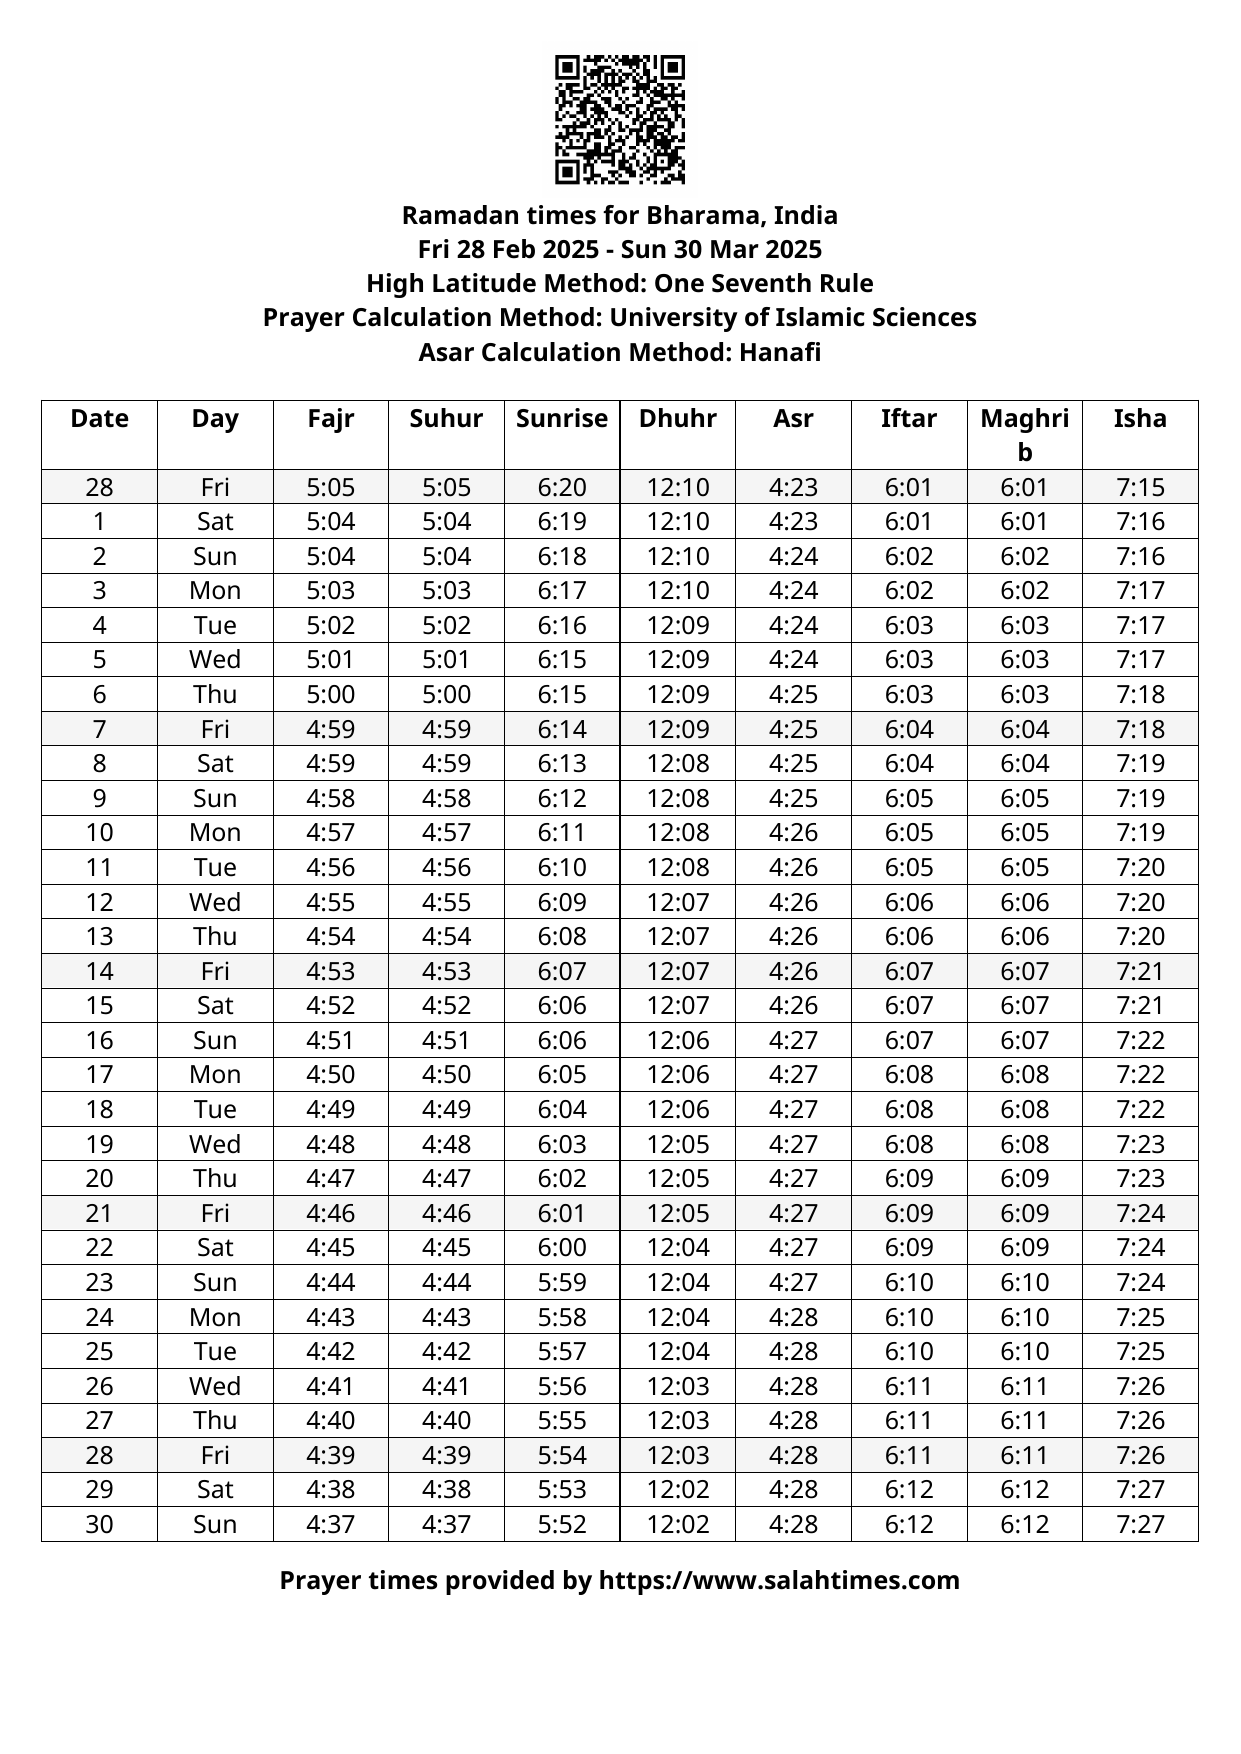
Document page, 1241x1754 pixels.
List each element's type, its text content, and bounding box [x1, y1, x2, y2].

table_cell 6:11 [968, 1438, 1082, 1472]
table_cell Sun [158, 1265, 273, 1299]
table_cell 4:46 [389, 1196, 504, 1229]
table_cell 4:26 [736, 850, 851, 884]
table_cell 4:25 [736, 677, 851, 711]
table_cell 7:22 [1083, 1058, 1198, 1091]
table_cell 7:15 [1083, 470, 1198, 503]
table_cell 4:54 [274, 919, 388, 953]
table_cell 4:38 [274, 1473, 388, 1506]
table_cell 4:41 [389, 1369, 504, 1402]
table_cell 4:54 [389, 919, 504, 953]
table_cell 4:59 [274, 746, 388, 780]
table_cell 4:58 [389, 781, 504, 814]
table_cell 6:07 [852, 1023, 967, 1057]
table_cell 12:08 [621, 781, 735, 814]
table_cell 6 [42, 677, 157, 711]
table_cell 4:27 [736, 1265, 851, 1299]
table_cell 7:21 [1083, 954, 1198, 987]
table_cell 6:12 [852, 1507, 967, 1541]
table_cell 4:28 [736, 1369, 851, 1402]
table_cell 6:04 [852, 746, 967, 780]
table_cell 6:06 [505, 989, 619, 1022]
table_cell 6:11 [505, 816, 619, 849]
table_cell 12:03 [621, 1438, 735, 1472]
table_cell 6:05 [968, 850, 1082, 884]
table_cell 4:45 [274, 1231, 388, 1264]
table_cell 6:14 [505, 712, 619, 745]
table_header Isha [1083, 401, 1198, 469]
table_cell 12:06 [621, 1058, 735, 1091]
table_cell 6:06 [968, 885, 1082, 918]
table_cell Mon [158, 816, 273, 849]
text Prayer Calculation Method: University of Islamic Sciences [42, 300, 1198, 334]
table_cell 6:10 [968, 1265, 1082, 1299]
table_cell 6:11 [852, 1438, 967, 1472]
table_cell 6:01 [852, 470, 967, 503]
table_cell 7:24 [1083, 1196, 1198, 1229]
table_cell 6:00 [505, 1231, 619, 1264]
table_cell 4:49 [389, 1092, 504, 1126]
table_cell 6:17 [505, 574, 619, 607]
table_cell 4:38 [389, 1473, 504, 1506]
table_cell 12:07 [621, 885, 735, 918]
table_cell 12:08 [621, 746, 735, 780]
table_cell 12:05 [621, 1161, 735, 1195]
table_cell 4:28 [736, 1507, 851, 1541]
table_cell 11 [42, 850, 157, 884]
table_cell 7:16 [1083, 504, 1198, 538]
table_cell 7:25 [1083, 1334, 1198, 1368]
table_cell 6:12 [505, 781, 619, 814]
table_cell Thu [158, 677, 273, 711]
table_cell 7:19 [1083, 781, 1198, 814]
table_cell 29 [42, 1473, 157, 1506]
table_cell 6:09 [852, 1231, 967, 1264]
table_cell Sat [158, 989, 273, 1022]
table_cell Fri [158, 954, 273, 987]
table_cell 6:12 [968, 1473, 1082, 1506]
table_cell Sun [158, 1023, 273, 1057]
table_cell 9 [42, 781, 157, 814]
table_cell 7:23 [1083, 1127, 1198, 1160]
table_cell 12:02 [621, 1507, 735, 1541]
table_cell 4:39 [274, 1438, 388, 1472]
table_cell 4:53 [274, 954, 388, 987]
table_cell 6:01 [968, 470, 1082, 503]
table_cell 7:26 [1083, 1438, 1198, 1472]
table_cell 4:28 [736, 1438, 851, 1472]
table_cell 7:18 [1083, 677, 1198, 711]
table_cell 4:55 [389, 885, 504, 918]
table_cell 7:22 [1083, 1092, 1198, 1126]
table_cell 6:09 [968, 1196, 1082, 1229]
table_cell 4:26 [736, 919, 851, 953]
table_cell 6:09 [968, 1231, 1082, 1264]
table_cell 15 [42, 989, 157, 1022]
table_cell 7:26 [1083, 1369, 1198, 1402]
table_cell 6:08 [968, 1092, 1082, 1126]
table_cell 4:28 [736, 1473, 851, 1506]
table_cell 6:08 [968, 1127, 1082, 1160]
table_cell 6:05 [968, 816, 1082, 849]
table_cell 6:08 [852, 1058, 967, 1091]
table_cell 6:07 [852, 954, 967, 987]
table_cell 5:04 [274, 539, 388, 572]
table_cell 4:48 [274, 1127, 388, 1160]
table_cell 6:02 [968, 574, 1082, 607]
table_cell 6:06 [968, 919, 1082, 953]
table_cell 4:56 [274, 850, 388, 884]
table_cell 6:15 [505, 643, 619, 676]
table_cell 6:07 [852, 989, 967, 1022]
table_cell 6:10 [505, 850, 619, 884]
table_cell 12:10 [621, 574, 735, 607]
table_cell Sat [158, 1473, 273, 1506]
table_cell 4:45 [389, 1231, 504, 1264]
table_cell 6:08 [968, 1058, 1082, 1091]
table_cell Sun [158, 1507, 273, 1541]
table_cell 4:47 [389, 1161, 504, 1195]
table_cell 28 [42, 1438, 157, 1472]
table_cell 12:10 [621, 539, 735, 572]
table_cell 12:03 [621, 1369, 735, 1402]
table_cell 1 [42, 504, 157, 538]
table_cell 7:27 [1083, 1473, 1198, 1506]
table_cell 4:49 [274, 1092, 388, 1126]
table_cell 4 [42, 608, 157, 642]
table_cell 4:27 [736, 1127, 851, 1160]
text Prayer times provided by https://www.salahtimes.com [42, 1563, 1198, 1597]
table_cell 5:53 [505, 1473, 619, 1506]
table_cell Sat [158, 746, 273, 780]
table_cell 6:06 [505, 1023, 619, 1057]
table_cell 12:03 [621, 1404, 735, 1437]
table_header Day [158, 401, 273, 469]
table_cell 6:03 [852, 643, 967, 676]
table_cell 4:44 [274, 1265, 388, 1299]
table_cell Sun [158, 781, 273, 814]
table_cell 7:27 [1083, 1507, 1198, 1541]
table_cell 4:26 [736, 885, 851, 918]
table_cell 20 [42, 1161, 157, 1195]
table_cell 19 [42, 1127, 157, 1160]
table_cell 4:53 [389, 954, 504, 987]
table_cell 6:07 [505, 954, 619, 987]
table_cell 6:01 [968, 504, 1082, 538]
table_cell 6:02 [968, 539, 1082, 572]
table_cell 7:20 [1083, 885, 1198, 918]
table_header Suhur [389, 401, 504, 469]
table_cell 4:43 [389, 1300, 504, 1333]
table_cell 12:10 [621, 504, 735, 538]
table_cell 6:04 [852, 712, 967, 745]
table_cell 7:24 [1083, 1231, 1198, 1264]
table_cell 6:05 [505, 1058, 619, 1091]
table_cell 7 [42, 712, 157, 745]
table_cell 6:10 [852, 1334, 967, 1368]
table_cell 6:11 [852, 1404, 967, 1437]
table_cell 6:02 [852, 539, 967, 572]
table_header Dhuhr [621, 401, 735, 469]
table_cell Wed [158, 1127, 273, 1160]
table_cell 4:43 [274, 1300, 388, 1333]
table_cell 7:17 [1083, 608, 1198, 642]
table_cell 6:08 [852, 1127, 967, 1160]
table_cell 4:23 [736, 470, 851, 503]
table_cell 27 [42, 1404, 157, 1437]
table_cell 5:59 [505, 1265, 619, 1299]
table_cell 4:42 [274, 1334, 388, 1368]
table_cell 4:25 [736, 746, 851, 780]
table_cell 7:26 [1083, 1404, 1198, 1437]
table_cell 6:12 [852, 1473, 967, 1506]
table_cell 5:02 [274, 608, 388, 642]
table_cell 4:59 [389, 746, 504, 780]
table_cell 6:06 [852, 885, 967, 918]
table_cell 5:01 [389, 643, 504, 676]
table_cell 12:04 [621, 1265, 735, 1299]
table_cell 5:04 [389, 504, 504, 538]
table_cell Thu [158, 919, 273, 953]
table_cell 6:11 [968, 1404, 1082, 1437]
table_cell 12:10 [621, 470, 735, 503]
table_cell 7:24 [1083, 1265, 1198, 1299]
table_cell Tue [158, 608, 273, 642]
table_cell 7:20 [1083, 850, 1198, 884]
table_cell 5:00 [274, 677, 388, 711]
table_cell 7:17 [1083, 574, 1198, 607]
table_cell 4:57 [389, 816, 504, 849]
table_cell 6:04 [505, 1092, 619, 1126]
table_cell 25 [42, 1334, 157, 1368]
table_cell 7:16 [1083, 539, 1198, 572]
table_cell 6:08 [505, 919, 619, 953]
table_cell 4:27 [736, 1058, 851, 1091]
table_cell 6:08 [852, 1092, 967, 1126]
table_cell 5:04 [389, 539, 504, 572]
table_cell 12:07 [621, 954, 735, 987]
table_cell 6:10 [852, 1300, 967, 1333]
table_cell 4:42 [389, 1334, 504, 1368]
table_cell 6:11 [852, 1369, 967, 1402]
table_cell Tue [158, 850, 273, 884]
table_cell 4:41 [274, 1369, 388, 1402]
table_cell Fri [158, 470, 273, 503]
table_cell 4:50 [389, 1058, 504, 1091]
table_cell 6:04 [968, 712, 1082, 745]
table_cell 13 [42, 919, 157, 953]
table_cell Thu [158, 1161, 273, 1195]
table_cell 26 [42, 1369, 157, 1402]
table_cell 12:09 [621, 712, 735, 745]
table_cell 7:23 [1083, 1161, 1198, 1195]
table_cell 6:09 [852, 1196, 967, 1229]
table_cell 4:24 [736, 539, 851, 572]
table_cell 4:52 [274, 989, 388, 1022]
table_cell 4:24 [736, 643, 851, 676]
table_header Maghrib [968, 401, 1082, 469]
table_cell 5:54 [505, 1438, 619, 1472]
table_cell 23 [42, 1265, 157, 1299]
table_cell 6:01 [505, 1196, 619, 1229]
table_cell 6:16 [505, 608, 619, 642]
table_cell 5:56 [505, 1369, 619, 1402]
table_cell 28 [42, 470, 157, 503]
table_header Iftar [852, 401, 967, 469]
table_cell 4:23 [736, 504, 851, 538]
table_cell 4:28 [736, 1334, 851, 1368]
table_cell 12:05 [621, 1196, 735, 1229]
table_cell 14 [42, 954, 157, 987]
table_cell 6:07 [968, 954, 1082, 987]
table_cell 6:03 [968, 677, 1082, 711]
table_cell 5:52 [505, 1507, 619, 1541]
table_cell Tue [158, 1334, 273, 1368]
table_cell 4:58 [274, 781, 388, 814]
table_cell Sun [158, 539, 273, 572]
table_cell 4:59 [274, 712, 388, 745]
table_cell 5:05 [274, 470, 388, 503]
table_cell 10 [42, 816, 157, 849]
table_header Sunrise [505, 401, 619, 469]
table_cell 6:05 [968, 781, 1082, 814]
table_cell 4:27 [736, 1092, 851, 1126]
table_cell Wed [158, 885, 273, 918]
table_cell 7:17 [1083, 643, 1198, 676]
table_cell Mon [158, 574, 273, 607]
table_cell 6:01 [852, 504, 967, 538]
table_cell 6:03 [852, 608, 967, 642]
table_cell 21 [42, 1196, 157, 1229]
table_cell 12:08 [621, 816, 735, 849]
table_cell 4:55 [274, 885, 388, 918]
table_cell 4:27 [736, 1231, 851, 1264]
table_cell Fri [158, 1438, 273, 1472]
table_cell 5 [42, 643, 157, 676]
table_cell 5:58 [505, 1300, 619, 1333]
table_cell 12 [42, 885, 157, 918]
table_cell 6:07 [968, 1023, 1082, 1057]
table_cell 6:10 [968, 1334, 1082, 1368]
table_cell 12:09 [621, 677, 735, 711]
table_cell 4:25 [736, 712, 851, 745]
table_cell 6:05 [852, 850, 967, 884]
table_cell 7:18 [1083, 712, 1198, 745]
table_cell 17 [42, 1058, 157, 1091]
table_cell 4:44 [389, 1265, 504, 1299]
table_cell 4:56 [389, 850, 504, 884]
table_cell 3 [42, 574, 157, 607]
table_cell Mon [158, 1058, 273, 1091]
table_cell 7:22 [1083, 1023, 1198, 1057]
table_cell 4:46 [274, 1196, 388, 1229]
table_cell 7:19 [1083, 746, 1198, 780]
table_cell 5:00 [389, 677, 504, 711]
table_cell 5:05 [389, 470, 504, 503]
table_cell 30 [42, 1507, 157, 1541]
table_cell 6:15 [505, 677, 619, 711]
table_cell 5:01 [274, 643, 388, 676]
table_cell 7:21 [1083, 989, 1198, 1022]
table_cell 6:06 [852, 919, 967, 953]
table_header Fajr [274, 401, 388, 469]
table_cell 12:06 [621, 1023, 735, 1057]
table_cell 6:03 [968, 643, 1082, 676]
table_cell Fri [158, 712, 273, 745]
table_cell 6:02 [505, 1161, 619, 1195]
table_cell 4:37 [389, 1507, 504, 1541]
table_cell 12:09 [621, 608, 735, 642]
table_cell 12:08 [621, 850, 735, 884]
table_cell 4:52 [389, 989, 504, 1022]
table_cell 4:24 [736, 608, 851, 642]
table_cell 7:19 [1083, 816, 1198, 849]
table_cell 5:57 [505, 1334, 619, 1368]
table_cell 6:05 [852, 816, 967, 849]
picture [542, 41, 699, 198]
table_cell 4:47 [274, 1161, 388, 1195]
table_cell 5:04 [274, 504, 388, 538]
table_cell 4:26 [736, 954, 851, 987]
table_cell 12:07 [621, 989, 735, 1022]
table_cell 4:27 [736, 1161, 851, 1195]
table_cell 6:10 [852, 1265, 967, 1299]
table_cell 6:20 [505, 470, 619, 503]
table_cell 4:37 [274, 1507, 388, 1541]
table_cell Thu [158, 1404, 273, 1437]
table_cell 4:28 [736, 1404, 851, 1437]
table_header Asr [736, 401, 851, 469]
table_cell 7:20 [1083, 919, 1198, 953]
text High Latitude Method: One Seventh Rule [42, 266, 1198, 300]
table_cell Mon [158, 1300, 273, 1333]
table_cell 22 [42, 1231, 157, 1264]
table_cell Wed [158, 1369, 273, 1402]
table_cell 5:02 [389, 608, 504, 642]
table_cell Fri [158, 1196, 273, 1229]
table_cell 4:27 [736, 1196, 851, 1229]
table_cell 16 [42, 1023, 157, 1057]
table_cell 6:12 [968, 1507, 1082, 1541]
table_cell 7:25 [1083, 1300, 1198, 1333]
table_cell 6:09 [968, 1161, 1082, 1195]
table_cell 12:04 [621, 1231, 735, 1264]
table_cell 6:04 [968, 746, 1082, 780]
table_cell 5:03 [389, 574, 504, 607]
text Asar Calculation Method: Hanafi [42, 334, 1198, 368]
table_cell 6:18 [505, 539, 619, 572]
table_cell Wed [158, 643, 273, 676]
table_cell 12:07 [621, 919, 735, 953]
table_cell 6:03 [505, 1127, 619, 1160]
table_cell 2 [42, 539, 157, 572]
table_cell 4:48 [389, 1127, 504, 1160]
table_cell 6:19 [505, 504, 619, 538]
table_cell 6:07 [968, 989, 1082, 1022]
table_cell Sat [158, 1231, 273, 1264]
table_cell 6:03 [968, 608, 1082, 642]
table_cell 12:02 [621, 1473, 735, 1506]
table_cell 12:04 [621, 1300, 735, 1333]
text Ramadan times for Bharama, India [42, 198, 1198, 232]
text Fri 28 Feb 2025 - Sun 30 Mar 2025 [42, 232, 1198, 266]
table_cell 12:09 [621, 643, 735, 676]
table_cell 4:51 [274, 1023, 388, 1057]
table_cell 4:40 [274, 1404, 388, 1437]
table_cell 6:11 [968, 1369, 1082, 1402]
table_cell 6:09 [852, 1161, 967, 1195]
table_cell 4:25 [736, 781, 851, 814]
table_cell 4:57 [274, 816, 388, 849]
table_cell 4:51 [389, 1023, 504, 1057]
table_cell 6:05 [852, 781, 967, 814]
table_header Date [42, 401, 157, 469]
table_cell 6:10 [968, 1300, 1082, 1333]
table_cell 12:04 [621, 1334, 735, 1368]
table_cell 6:13 [505, 746, 619, 780]
table_cell 4:27 [736, 1023, 851, 1057]
table_cell 4:40 [389, 1404, 504, 1437]
table_cell 6:03 [852, 677, 967, 711]
table_cell 6:09 [505, 885, 619, 918]
table_cell 18 [42, 1092, 157, 1126]
table_cell 5:55 [505, 1404, 619, 1437]
table_cell 5:03 [274, 574, 388, 607]
table_cell 6:02 [852, 574, 967, 607]
table_cell 4:26 [736, 816, 851, 849]
table_cell 12:06 [621, 1092, 735, 1126]
table_cell 4:39 [389, 1438, 504, 1472]
table_cell Sat [158, 504, 273, 538]
table_cell 4:24 [736, 574, 851, 607]
table_cell 8 [42, 746, 157, 780]
table_cell 4:26 [736, 989, 851, 1022]
table_cell 4:50 [274, 1058, 388, 1091]
table_cell Tue [158, 1092, 273, 1126]
table_cell 12:05 [621, 1127, 735, 1160]
table_cell 4:59 [389, 712, 504, 745]
table_cell 24 [42, 1300, 157, 1333]
table_cell 4:28 [736, 1300, 851, 1333]
